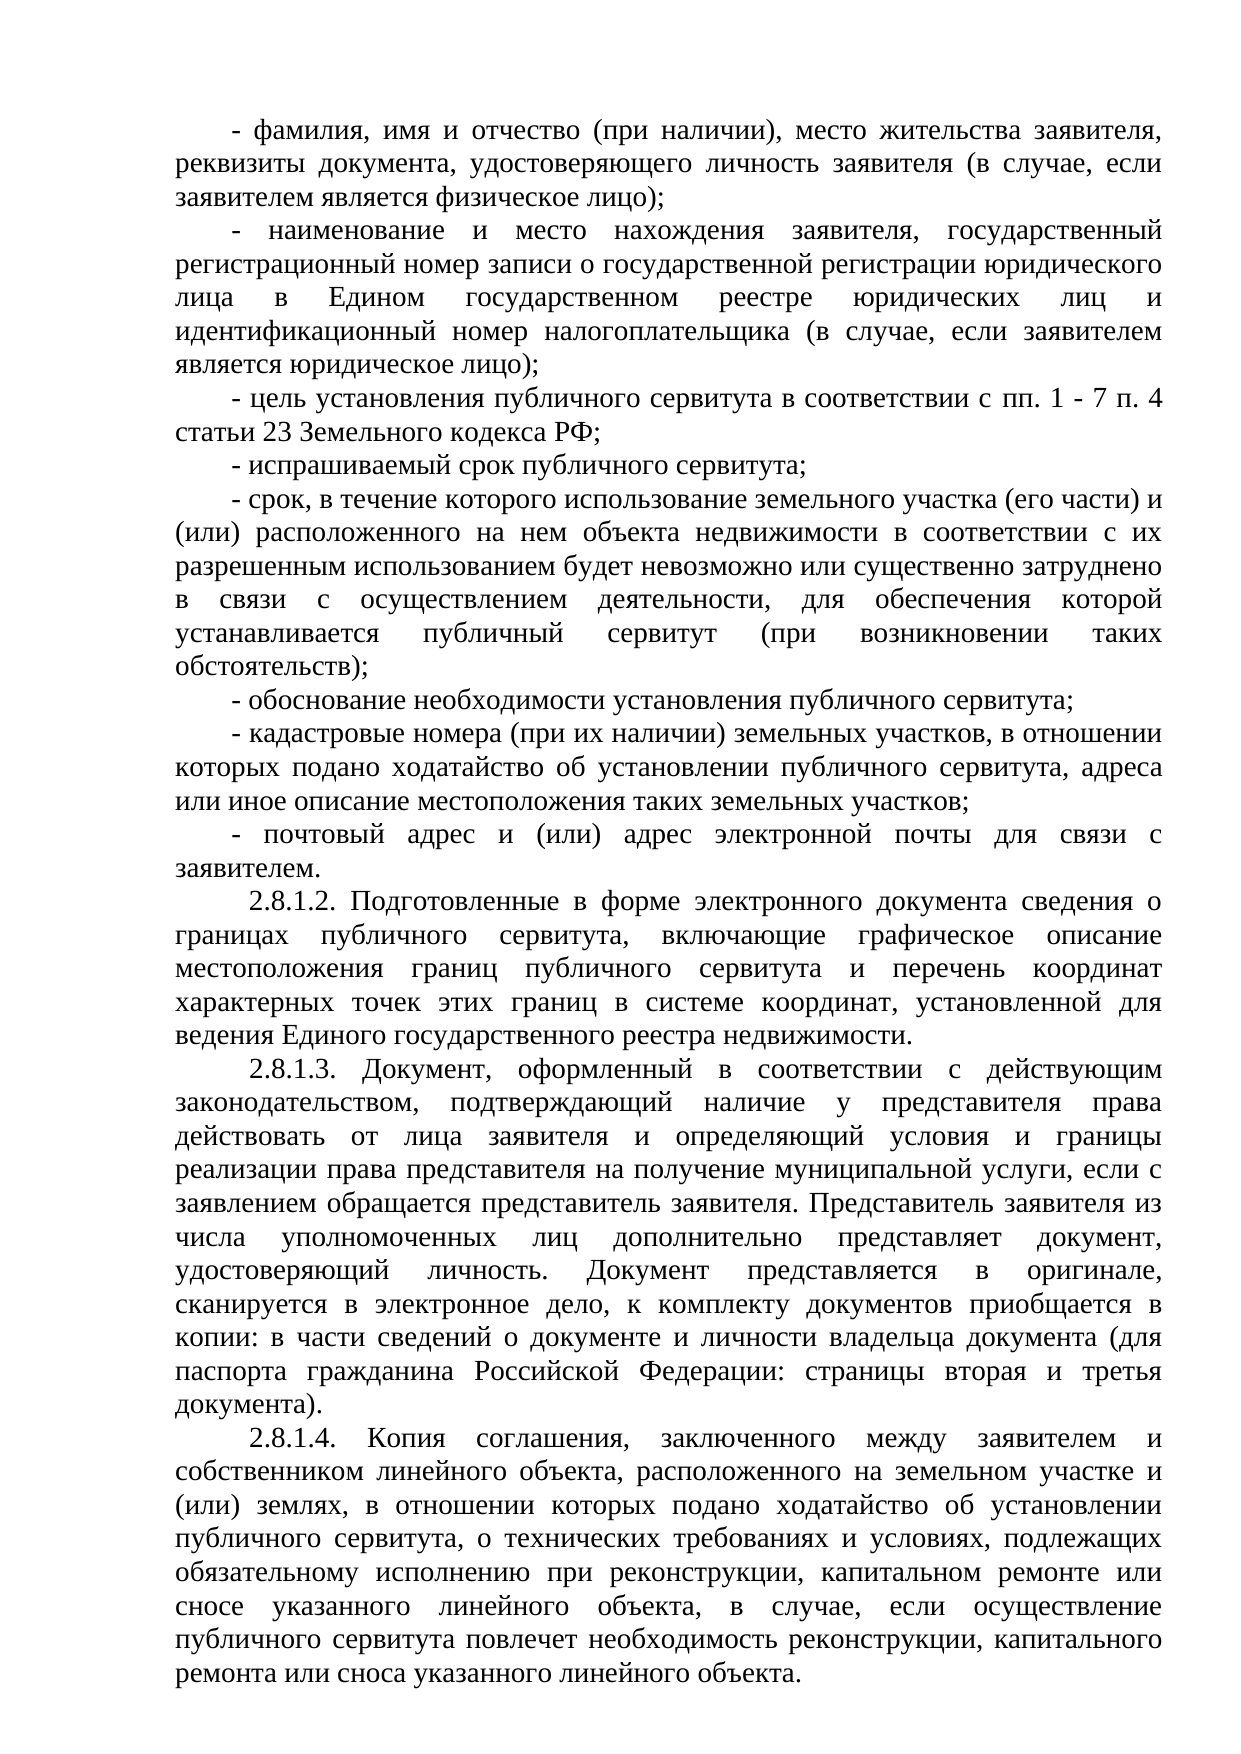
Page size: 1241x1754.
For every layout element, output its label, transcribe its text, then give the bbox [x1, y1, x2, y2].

text - кадастровые номера (при их наличии) земельных участков, в отношении которых подано ходатайство об установлении публичного сервитута, адреса или иное описание местоположения таких земельных участков; [175, 716, 1163, 816]
text 2.8.1.4. Копия соглашения, заключенного между заявителем и собственником линейного объекта, расположенного на земельном участке и (или) землях, в отношении которых подано ходатайство об установлении публичного сервитута, о технических требованиях и условиях, подлежащих обязательному исполнению при реконструкции, капитальном ремонте или сносе указанного линейного объекта, в случае, если осуществление публичного сервитута повлечет необходимость реконструкции, капитального ремонта или сноса указанного линейного объекта. [175, 1420, 1163, 1688]
text - срок, в течение которого использование земельного участка (его части) и (или) расположенного на нем объекта недвижимости в соответствии с их разрешенным использованием будет невозможно или существенно затруднено в связи с осуществлением деятельности, для обеспечения которой устанавливается публичный сервитут (при возникновении таких обстоятельств); [175, 481, 1163, 682]
text - наименование и место нахождения заявителя, государственный регистрационный номер записи о государственной регистрации юридического лица в Едином государственном реестре юридических лиц и идентификационный номер налогоплательщика (в случае, если заявителем является юридическое лицо); [175, 212, 1163, 380]
text - обоснование необходимости установления публичного сервитута; [175, 682, 1163, 716]
text - почтовый адрес и (или) адрес электронной почты для связи с заявителем. [175, 816, 1163, 883]
text 2.8.1.3. Документ, оформленный в соответствии с действующим законодательством, подтверждающий наличие у представителя права действовать от лица заявителя и определяющий условия и границы реализации права представителя на получение муниципальной услуги, если с заявлением обращается представитель заявителя. Представитель заявителя из числа уполномоченных лиц дополнительно представляет документ, удостоверяющий личность. Документ представляется в оригинале, сканируется в электронное дело, к комплекту документов приобщается в копии: в части сведений о документе и личности владельца документа (для паспорта гражданина Российской Федерации: страницы вторая и третья документа). [175, 1051, 1163, 1420]
text - фамилия, имя и отчество (при наличии), место жительства заявителя, реквизиты документа, удостоверяющего личность заявителя (в случае, если заявителем является физическое лицо); [175, 112, 1163, 212]
text - цель установления публичного сервитута в соответствии с пп. 1 - 7 п. 4 статьи 23 Земельного кодекса РФ; [175, 380, 1163, 447]
text - испрашиваемый срок публичного сервитута; [175, 447, 1163, 481]
text 2.8.1.2. Подготовленные в форме электронного документа сведения о границах публичного сервитута, включающие графическое описание местоположения границ публичного сервитута и перечень координат характерных точек этих границ в системе координат, установленной для ведения Единого государственного реестра недвижимости. [175, 883, 1163, 1051]
